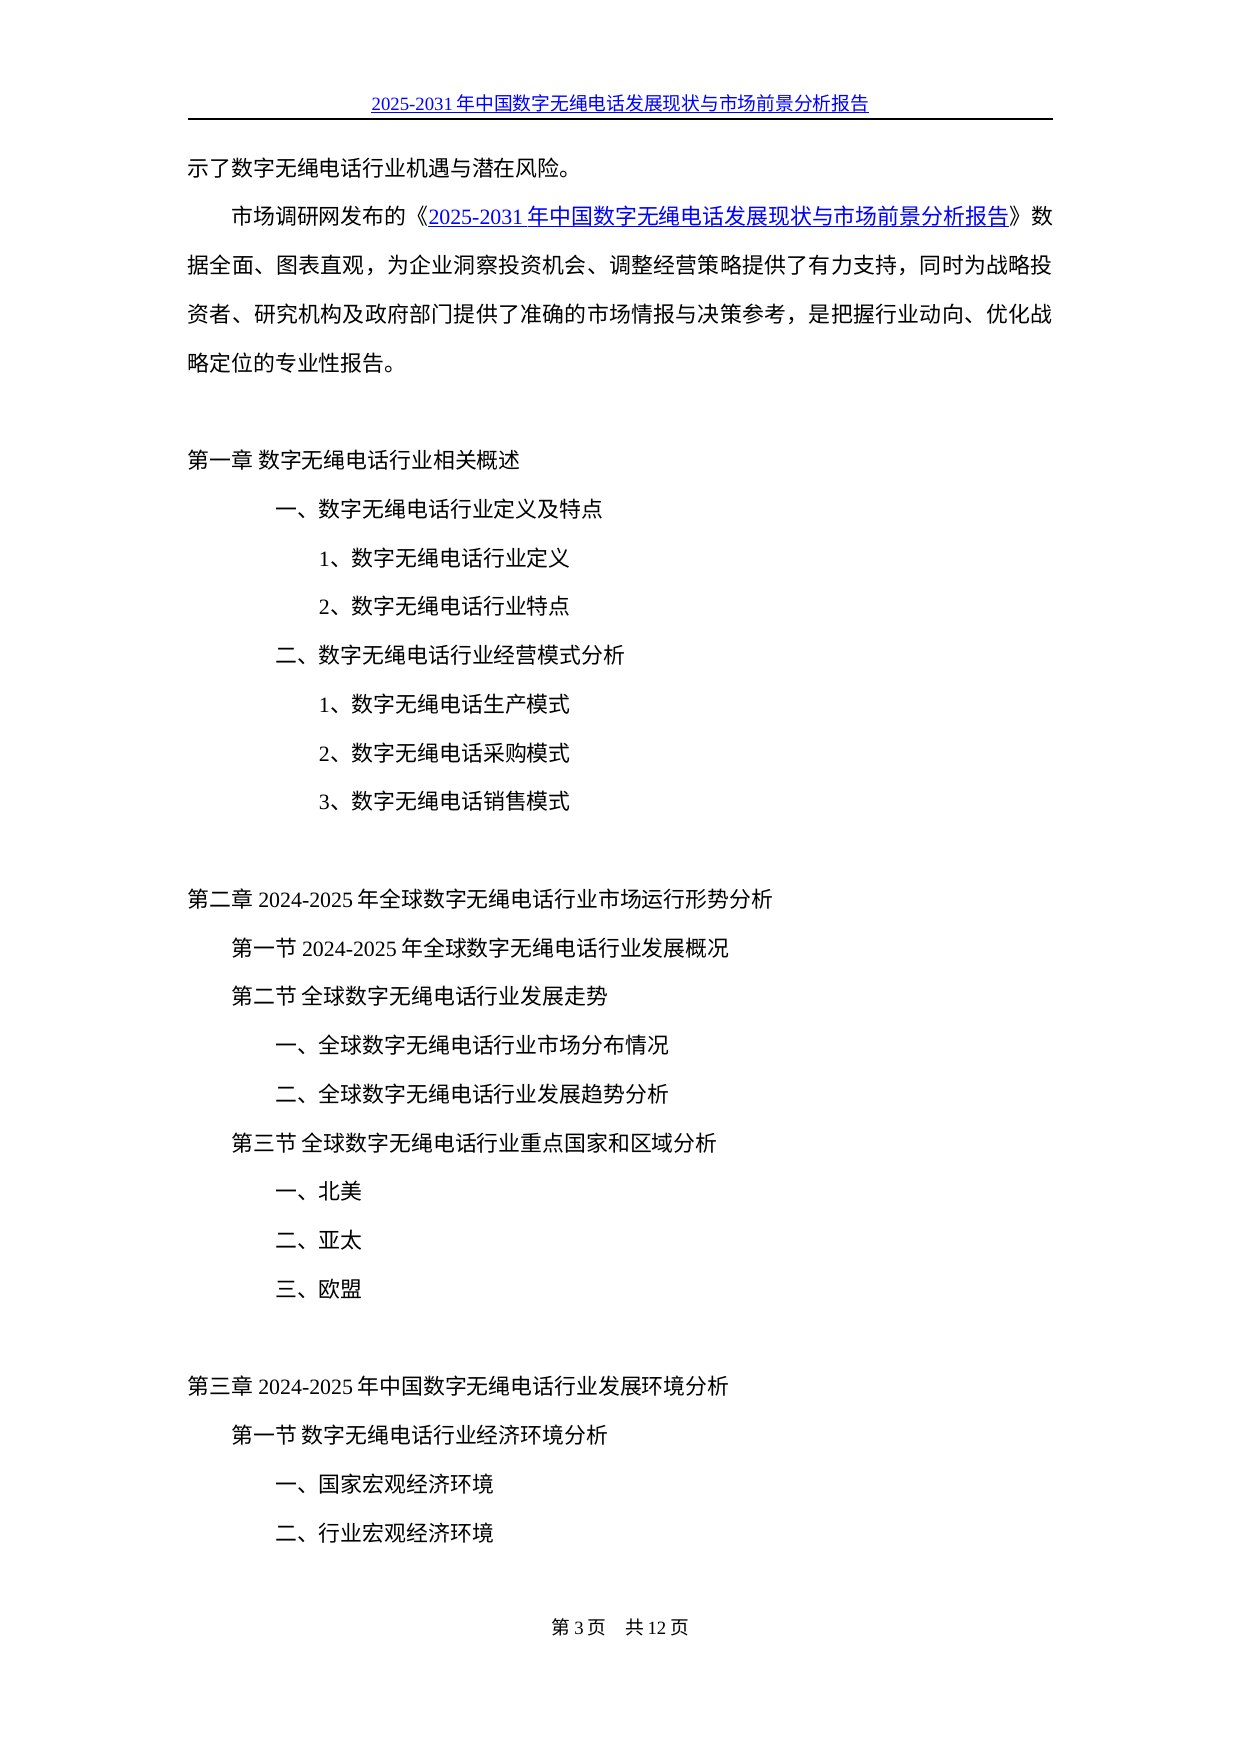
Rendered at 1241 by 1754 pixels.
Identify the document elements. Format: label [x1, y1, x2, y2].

text [187, 150, 1053, 1548]
